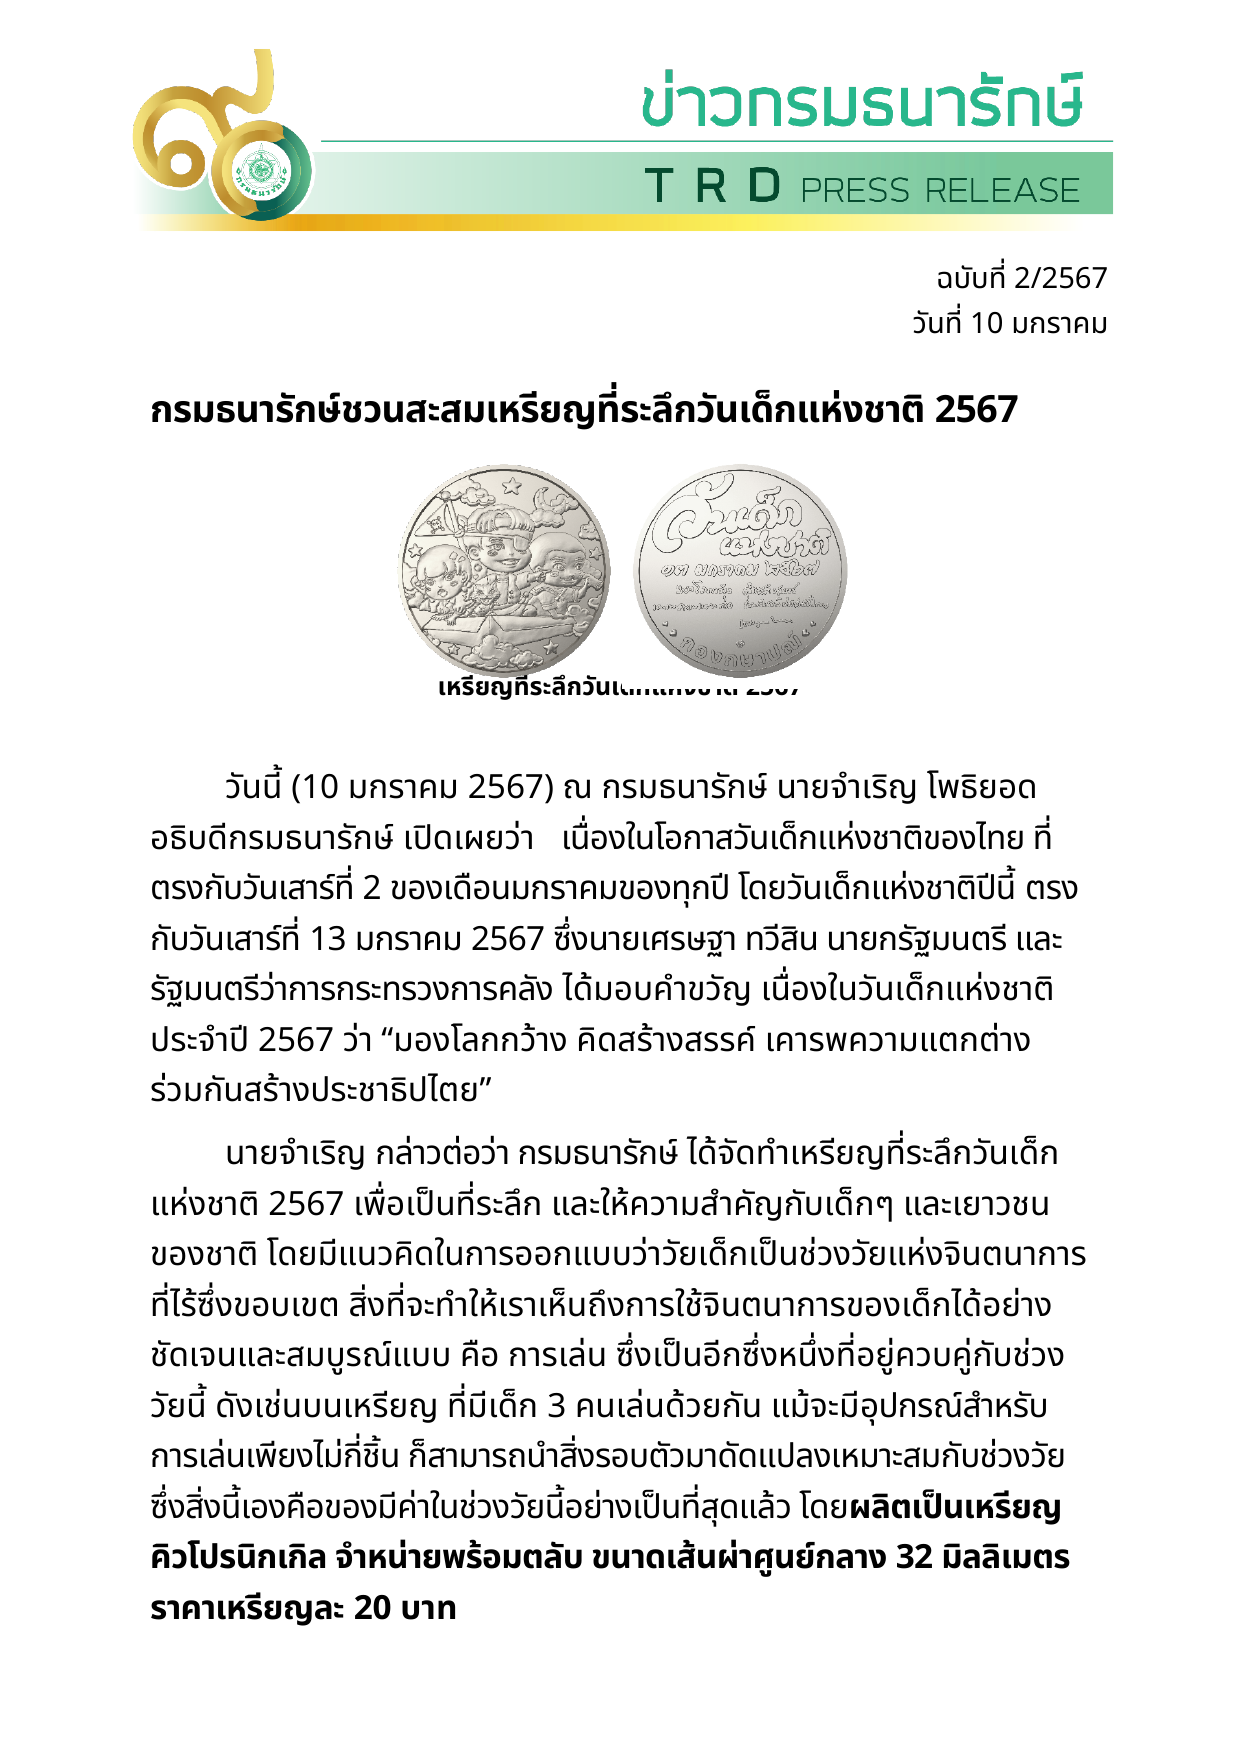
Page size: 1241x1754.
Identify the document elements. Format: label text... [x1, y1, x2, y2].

text นายจำเริญ กล่าวต่อว่า กรมธนารักษ์ ได้จัดทำเหรียญที่ระลึกวันเด็กแห่งชาติ 2567 เพื่อเป็นที่ระลึก และให้ความสำคัญกับเด็กๆ และเยาวชนของชาติ โดยมีแนวคิดในการออกแบบว่าวัยเด็กเป็นช่วงวัยแห่งจินตนาการที่ไร้ซึ่งขอบเขต สิ่งที่จะทำให้เราเห็นถึงการใช้จินตนาการของเด็กได้อย่างชัดเจนและสมบูรณ์แบบ คือ การเล่น ซึ่งเป็นอีกซึ่งหนึ่งที่อยู่ควบคู่กับช่วงวัยนี้ ดังเช่นบนเหรียญ ที่มีเด็ก 3 คนเล่นด้วยกัน แม้จะมีอุปกรณ์สำหรับการเล่นเพียงไม่กี่ชิ้น ก็สามารถนำสิ่งรอบตัวมาดัดแปลงเหมาะสมกับช่วงวัย ซึ่งสิ่งนี้เองคือของมีค่าในช่วงวัยนี้อย่างเป็นที่สุดแล้ว โดยผลิตเป็นเหรียญคิวโปรนิกเกิล จำหน่ายพร้อมตลับ ขนาดเส้นผ่าศูนย์กลาง 32 มิลลิเมตร ราคาเหรียญละ 20 บาท [150, 1129, 1090, 1634]
subtitle กรมธนารักษ์ชวนสะสมเหรียญที่ระลึกวันเด็กแห่งชาติ 2567 [150, 382, 1154, 439]
text วันนี้ (10 มกราคม 2567) ณ กรมธนารักษ์ นายจำเริญ โพธิยอด อธิบดีกรมธนารักษ์ เปิดเผยว่า เนื่องในโอกาสวันเด็กแห่งชาติของไทย ที่ตรงกับวันเสาร์ที่ 2 ของเดือนมกราคมของทุกปี โดยวันเด็กแห่งชาติปีนี้ ตรงกับวันเสาร์ที่ 13 มกราคม 2567 ซึ่งนายเศรษฐา ทวีสิน นายกรัฐมนตรี และรัฐมนตรีว่าการกระทรวงการคลัง ได้มอบคำขวัญ เนื่องในวันเด็กแห่งชาติ ประจำปี 2567 ว่า “มองโลกกว้าง คิดสร้างสรรค์ เคารพความแตกต่าง ร่วมกันสร้างประชาธิปไตย” [150, 763, 1090, 1117]
picture [385, 452, 859, 689]
picture [106, 26, 1140, 263]
text เหรียญที่ระลึกวันเด็กแห่งชาติ 2567 [150, 668, 1090, 706]
